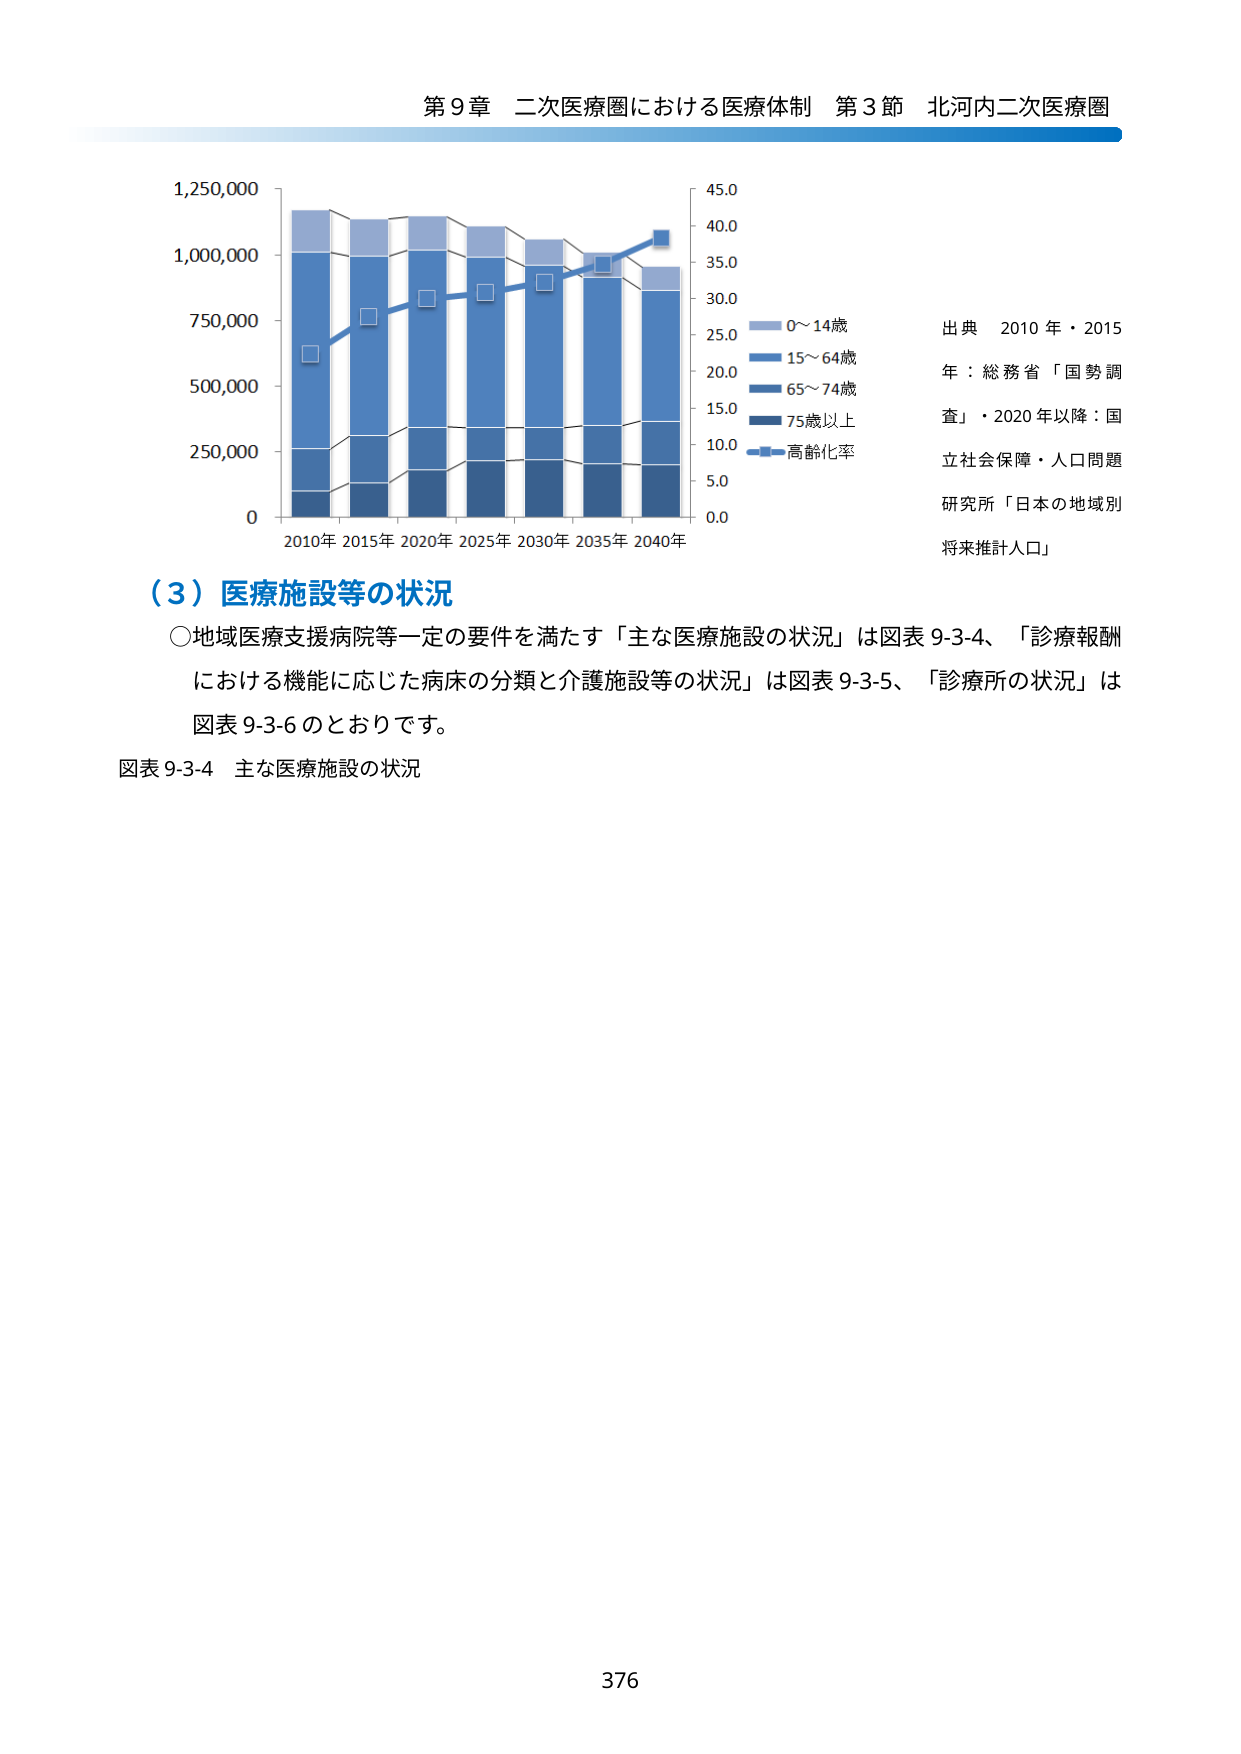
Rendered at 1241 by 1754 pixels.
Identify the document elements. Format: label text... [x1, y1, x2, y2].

picture [171, 172, 866, 559]
text （３）医療施設等の状況 [118, 569, 1122, 613]
text ○地域医療支援病院等一定の要件を満たす「主な医療施設の状況」は図表9-3-4、「診療報酬における機能に応じた病床の分類と介護施設等の状況」は図表9-3-5、「診療所の状況」は図表9-3-6のとおりです。 [123, 613, 1122, 746]
table_cell 出典 2010年・2015年：総務省「国勢調査」・2020年以降：国立社会保障・人口問題研究所「日本の地域別将来推計人口」 [930, 173, 1133, 569]
table_cell [107, 173, 930, 569]
table_header 図表9-3-4 主な医療施設の状況 [107, 746, 1132, 790]
